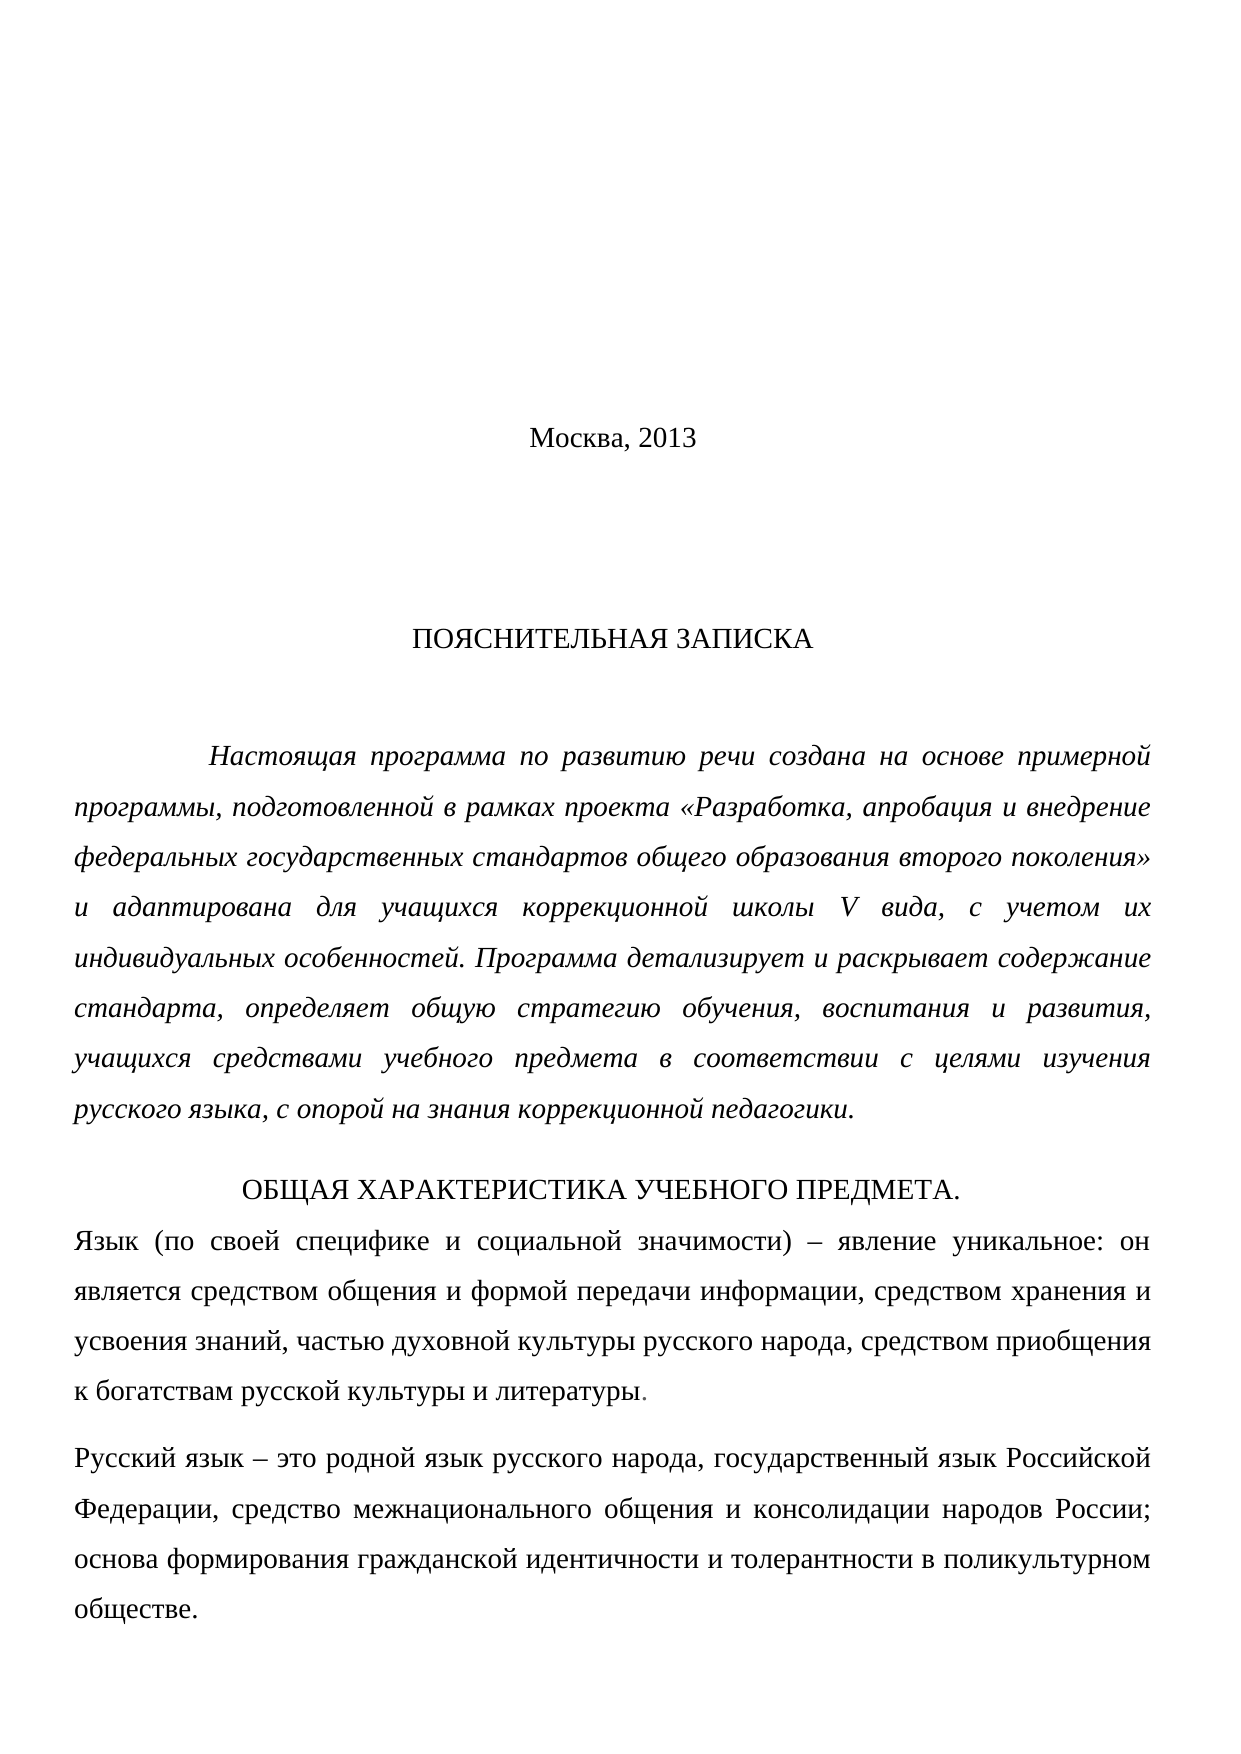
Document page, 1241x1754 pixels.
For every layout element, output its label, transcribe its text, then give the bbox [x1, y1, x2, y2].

text ОБЩАЯ ХАРАКТЕРИСТИКА УЧЕБНОГО ПРЕДМЕТА. [74, 1172, 1129, 1206]
text Язык (по своей специфике и социальной значимости) – явление уникальное: он является средством общения и формой передачи информации, средством хранения и усвоения знаний, частью духовной культуры русского народа, средством приобщения к богатствам русской культуры и литературы. [74, 1223, 1152, 1407]
text Русский язык – это родной язык русского народа, государственный язык Российской Федерации, средство межнационального общения и консолидации народов России; основа формирования гражданской идентичности и толерантности в поликультурном обществе. [74, 1441, 1152, 1625]
text Москва, 2013 [74, 420, 1152, 453]
text ПОЯСНИТЕЛЬНАЯ ЗАПИСКА [74, 621, 1152, 655]
text Настоящая программа по развитию речи создана на основе примерной программы, подготовленной в рамках проекта «Разработка, апробация и внедрение федеральных государственных стандартов общего образования второго поколения» и адаптирована для учащихся коррекционной школы V вида, с учетом их индивидуальных особенностей. Программа детализирует и раскрывает содержание стандарта, определяет общую стратегию обучения, воспитания и развития, учащихся средствами учебного предмета в соответствии с целями изучения русского языка, с опорой на знания коррекционной педагогики. [74, 738, 1152, 1124]
